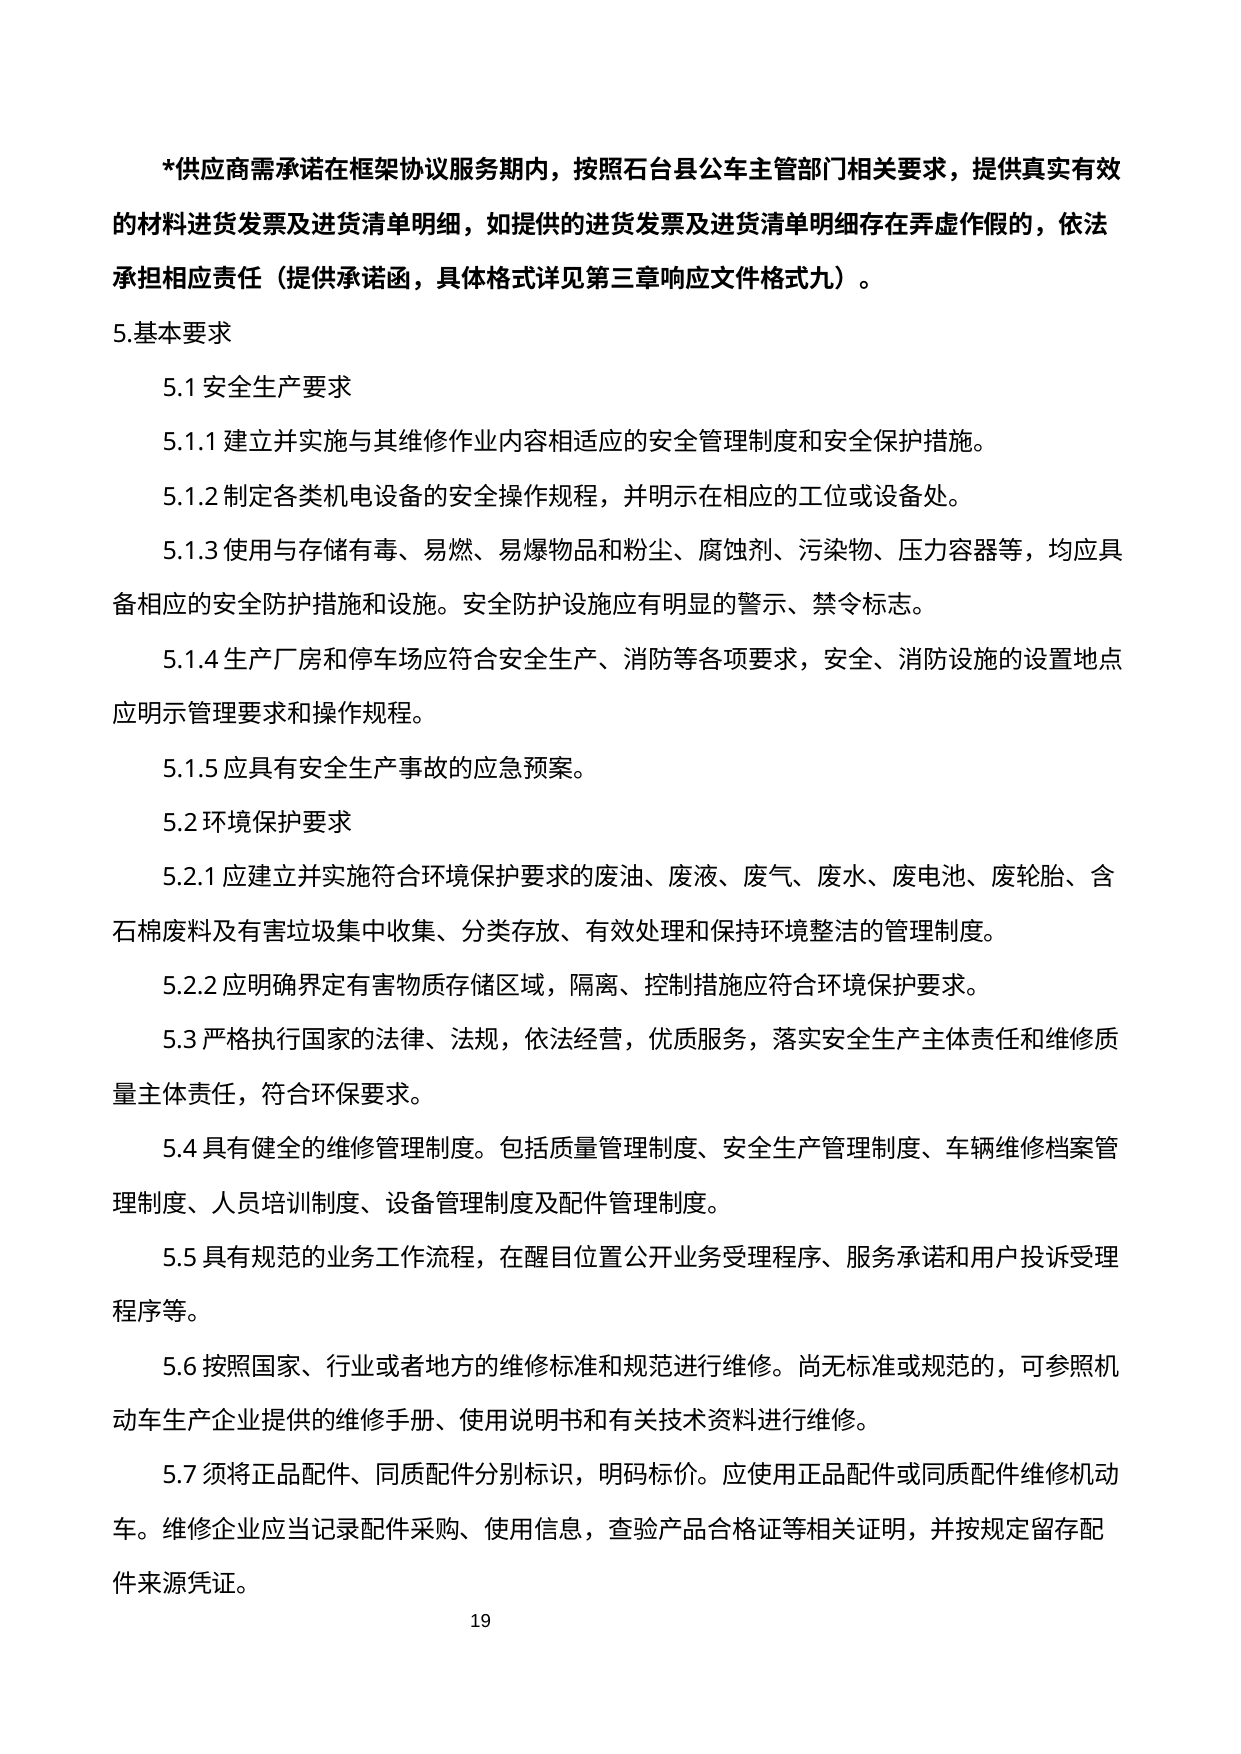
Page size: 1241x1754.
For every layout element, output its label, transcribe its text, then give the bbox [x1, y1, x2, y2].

text 5.1.4生产厂房和停车场应符合安全生产、消防等各项要求，安全、消防设施的设置地点应明示管理要求和操作规程。 [112, 639, 1128, 730]
text 5.3严格执行国家的法律、法规，依法经营，优质服务，落实安全生产主体责任和维修质量主体责任，符合环保要求。 [112, 1020, 1128, 1111]
text 5.基本要求 [112, 313, 1128, 349]
text 5.1.2制定各类机电设备的安全操作规程，并明示在相应的工位或设备处。 [112, 476, 1128, 512]
text 5.7须将正品配件、同质配件分别标识，明码标价。应使用正品配件或同质配件维修机动车。维修企业应当记录配件采购、使用信息，查验产品合格证等相关证明，并按规定留存配件来源凭证。 [112, 1455, 1128, 1600]
text 5.6按照国家、行业或者地方的维修标准和规范进行维修。尚无标准或规范的，可参照机动车生产企业提供的维修手册、使用说明书和有关技术资料进行维修。 [112, 1346, 1128, 1437]
text 5.1安全生产要求 [112, 367, 1128, 404]
text 5.4具有健全的维修管理制度。包括质量管理制度、安全生产管理制度、车辆维修档案管理制度、人员培训制度、设备管理制度及配件管理制度。 [112, 1129, 1128, 1219]
text 5.2.2应明确界定有害物质存储区域，隔离、控制措施应符合环境保护要求。 [112, 966, 1128, 1002]
text *供应商需承诺在框架协议服务期内，按照石台县公车主管部门相关要求，提供真实有效的材料进货发票及进货清单明细，如提供的进货发票及进货清单明细存在弄虚作假的，依法承担相应责任（提供承诺函，具体格式详见第三章响应文件格式九）。 [112, 150, 1128, 295]
text 5.2.1应建立并实施符合环境保护要求的废油、废液、废气、废水、废电池、废轮胎、含石棉废料及有害垃圾集中收集、分类存放、有效处理和保持环境整洁的管理制度。 [112, 857, 1128, 947]
text 5.2环境保护要求 [112, 802, 1128, 839]
text 5.1.3使用与存储有毒、易燃、易爆物品和粉尘、腐蚀剂、污染物、压力容器等，均应具备相应的安全防护措施和设施。安全防护设施应有明显的警示、禁令标志。 [112, 531, 1128, 621]
text 5.1.1建立并实施与其维修作业内容相适应的安全管理制度和安全保护措施。 [112, 422, 1128, 458]
text 5.1.5应具有安全生产事故的应急预案。 [112, 748, 1128, 784]
text 5.5具有规范的业务工作流程，在醒目位置公开业务受理程序、服务承诺和用户投诉受理程序等。 [112, 1237, 1128, 1328]
